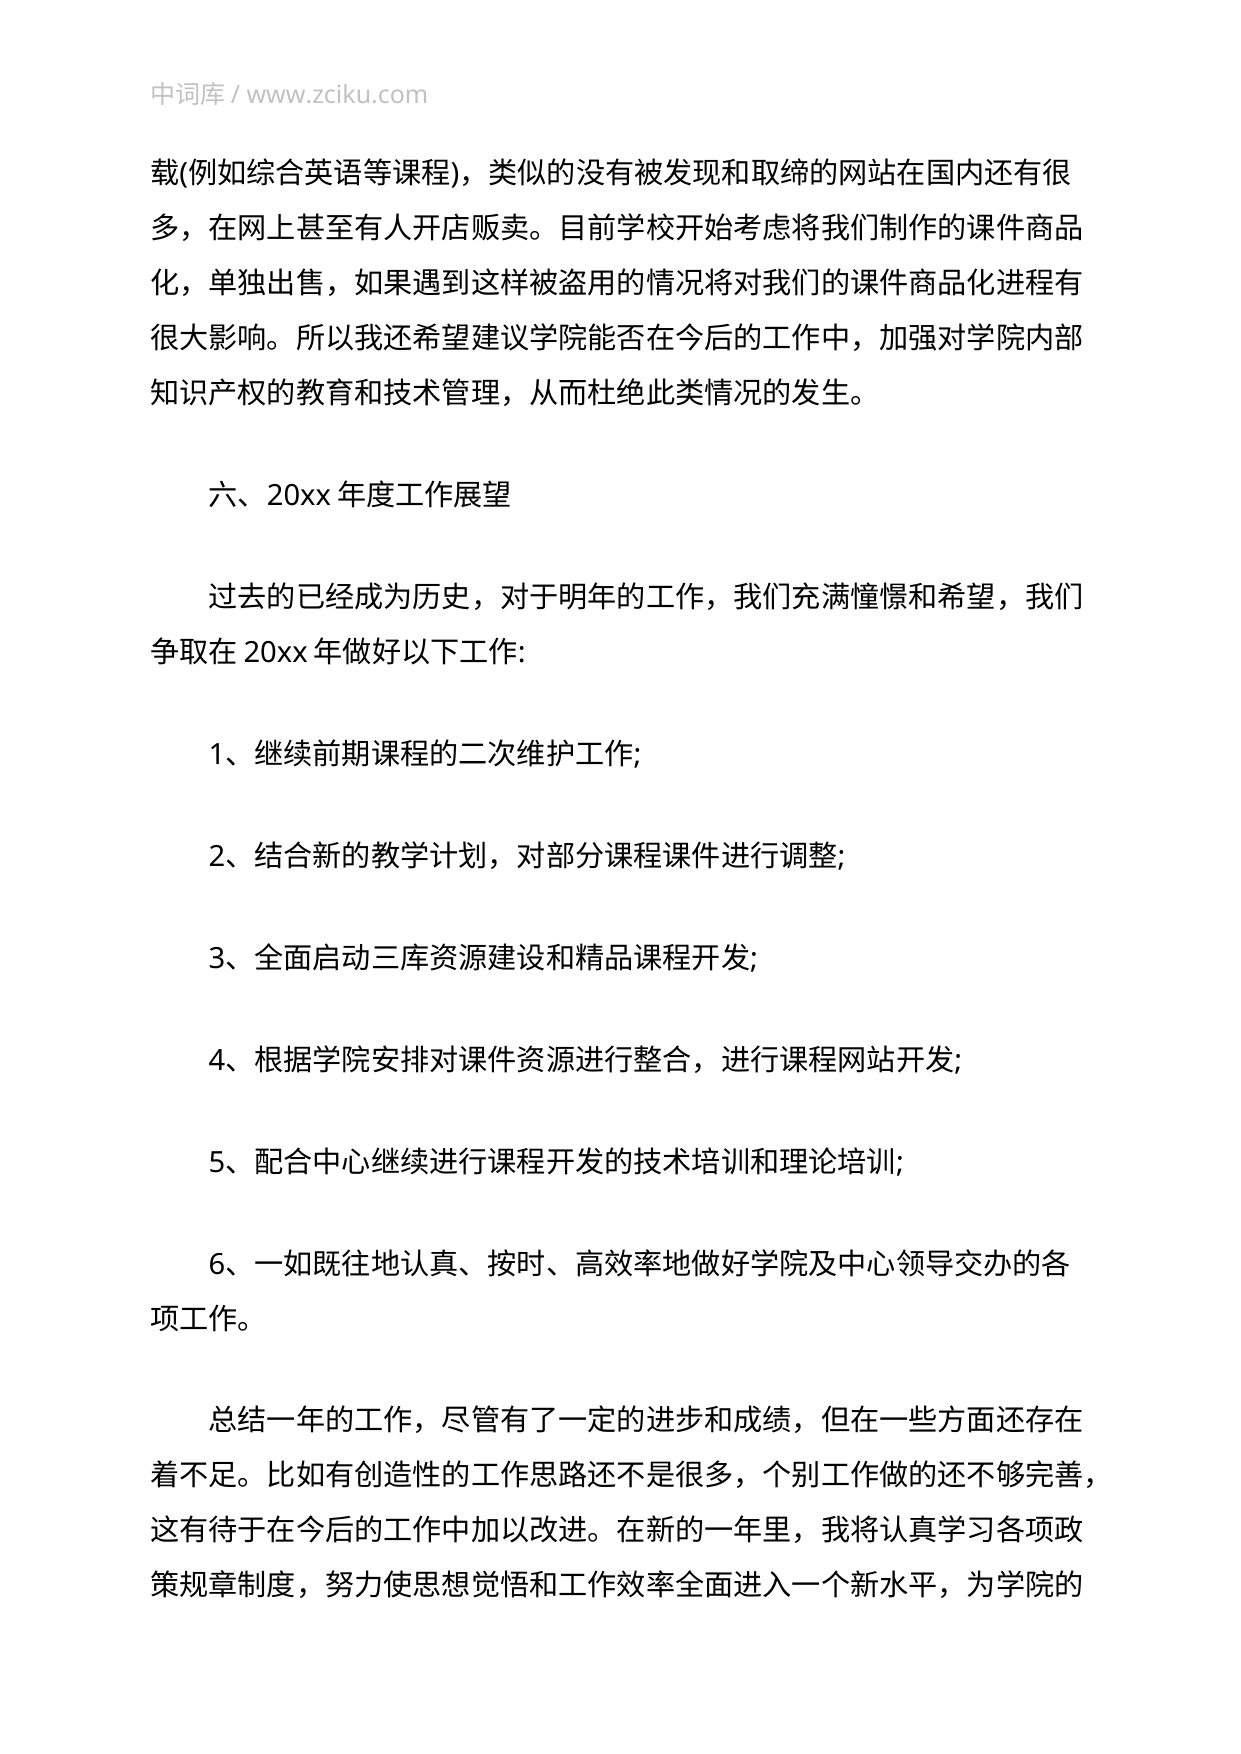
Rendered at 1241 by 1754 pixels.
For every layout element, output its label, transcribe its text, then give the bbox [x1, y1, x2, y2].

text 3、全面启动三库资源建设和精品课程开发; [150, 934, 1090, 977]
text 1、继续前期课程的二次维护工作; [150, 730, 1090, 773]
text 六、20xx年度工作展望 [150, 471, 1090, 514]
text 4、根据学院安排对课件资源进行整合，进行课程网站开发; [150, 1036, 1090, 1079]
text 2、结合新的教学计划，对部分课程课件进行调整; [150, 832, 1090, 875]
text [150, 150, 1090, 412]
text 过去的已经成为历史，对于明年的工作，我们充满憧憬和希望，我们争取在20xx年做好以下工作: [150, 573, 1090, 671]
text 5、配合中心继续进行课程开发的技术培训和理论培训; [150, 1138, 1090, 1181]
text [150, 1397, 1090, 1604]
text 6、一如既往地认真、按时、高效率地做好学院及中心领导交办的各项工作。 [150, 1240, 1090, 1337]
